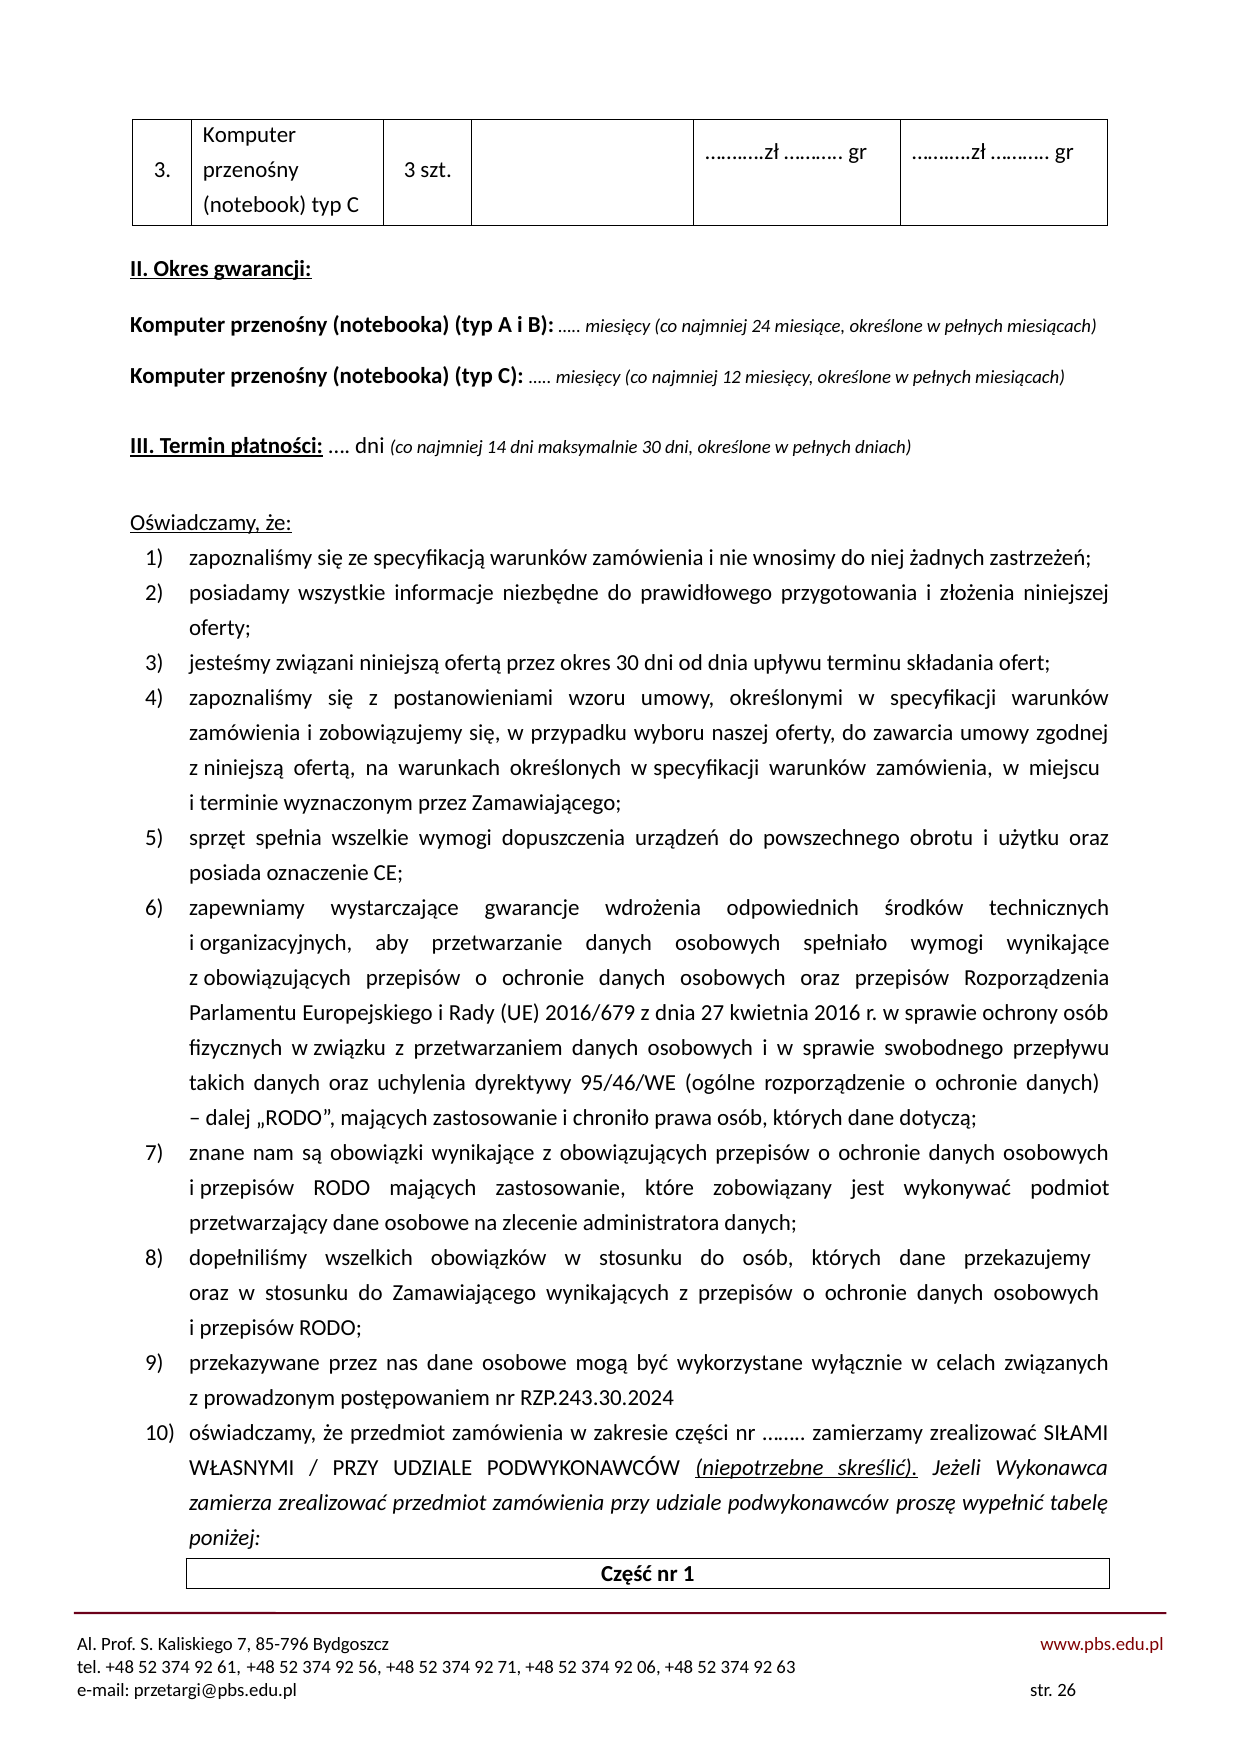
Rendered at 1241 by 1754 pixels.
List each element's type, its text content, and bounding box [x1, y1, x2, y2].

text III. Termin płatności: …. dni (co najmniej 14 dni maksymalnie 30 dni, określone w pełnych dniach) [130, 431, 1110, 459]
text Komputer przenośny (notebooka) (typ A i B): ….. miesięcy (co najmniej 24 miesiące, określone w pełnych miesiącach) [130, 310, 1110, 338]
table_cell …….….zł ……….. gr [694, 120, 900, 225]
text Oświadczamy, że: [130, 508, 1110, 536]
list znane nam są obowiązki wynikające z obowiązujących przepisów o ochronie danych osobowych i przepisów RODO mających zastosowanie, które zobowiązany jest wykonywać podmiot przetwarzający dane osobowe na zlecenie administratora danych; [145, 1138, 1110, 1236]
list oświadczamy, że przedmiot zamówienia w zakresie części nr …….. zamierzamy zrealizować SIŁAMI WŁASNYMI / PRZY UDZIALE PODWYKONAWCÓW (niepotrzebne skreślić). Jeżeli Wykonawca zamierza zrealizować przedmiot zamówienia przy udziale podwykonawców proszę wypełnić tabelę poniżej: [145, 1418, 1110, 1551]
list posiadamy wszystkie informacje niezbędne do prawidłowego przygotowania i złożenia niniejszej oferty; [145, 578, 1110, 641]
table_cell 3. [133, 120, 191, 225]
list sprzęt spełnia wszelkie wymogi dopuszczenia urządzeń do powszechnego obrotu i użytku oraz posiada oznaczenie CE; [145, 823, 1110, 886]
list zapoznaliśmy się z postanowieniami wzoru umowy, określonymi w specyfikacji warunków zamówienia i zobowiązujemy się, w przypadku wyboru naszej oferty, do zawarcia umowy zgodnej z niniejszą ofertą, na warunkach określonych w specyfikacji warunków zamówienia, w miejscu i terminie wyznaczonym przez Zamawiającego; [145, 683, 1110, 816]
table_cell Komputer przenośny (notebook) typ C [192, 120, 383, 225]
list zapewniamy wystarczające gwarancje wdrożenia odpowiednich środków technicznych i organizacyjnych, aby przetwarzanie danych osobowych spełniało wymogi wynikające z obowiązujących przepisów o ochronie danych osobowych oraz przepisów Rozporządzenia Parlamentu Europejskiego i Rady (UE) 2016/679 z dnia 27 kwietnia 2016 r. w sprawie ochrony osób fizycznych w związku z przetwarzaniem danych osobowych i w sprawie swobodnego przepływu takich danych oraz uchylenia dyrektywy 95/46/WE (ogólne rozporządzenie o ochronie danych) – dalej „RODO”, mających zastosowanie i chroniło prawa osób, których dane dotyczą; [145, 893, 1110, 1131]
table_header Część nr 1 [187, 1559, 1109, 1587]
text Komputer przenośny (notebooka) (typ C): ….. miesięcy (co najmniej 12 miesięcy, określone w pełnych miesiącach) [130, 361, 1110, 389]
list zapoznaliśmy się ze specyfikacją warunków zamówienia i nie wnosimy do niej żadnych zastrzeżeń; [145, 543, 1110, 571]
list jesteśmy związani niniejszą ofertą przez okres 30 dni od dnia upływu terminu składania ofert; [145, 648, 1110, 676]
table_cell 3 szt. [384, 120, 471, 225]
table_cell …….….zł ……….. gr [901, 120, 1107, 225]
table_cell [472, 120, 693, 225]
text II. Okres gwarancji: [130, 254, 1110, 282]
list przekazywane przez nas dane osobowe mogą być wykorzystane wyłącznie w celach związanych z prowadzonym postępowaniem nr RZP.243.30.2024 [145, 1348, 1110, 1411]
list dopełniliśmy wszelkich obowiązków w stosunku do osób, których dane przekazujemy oraz w stosunku do Zamawiającego wynikających z przepisów o ochronie danych osobowych i przepisów RODO; [145, 1243, 1110, 1341]
